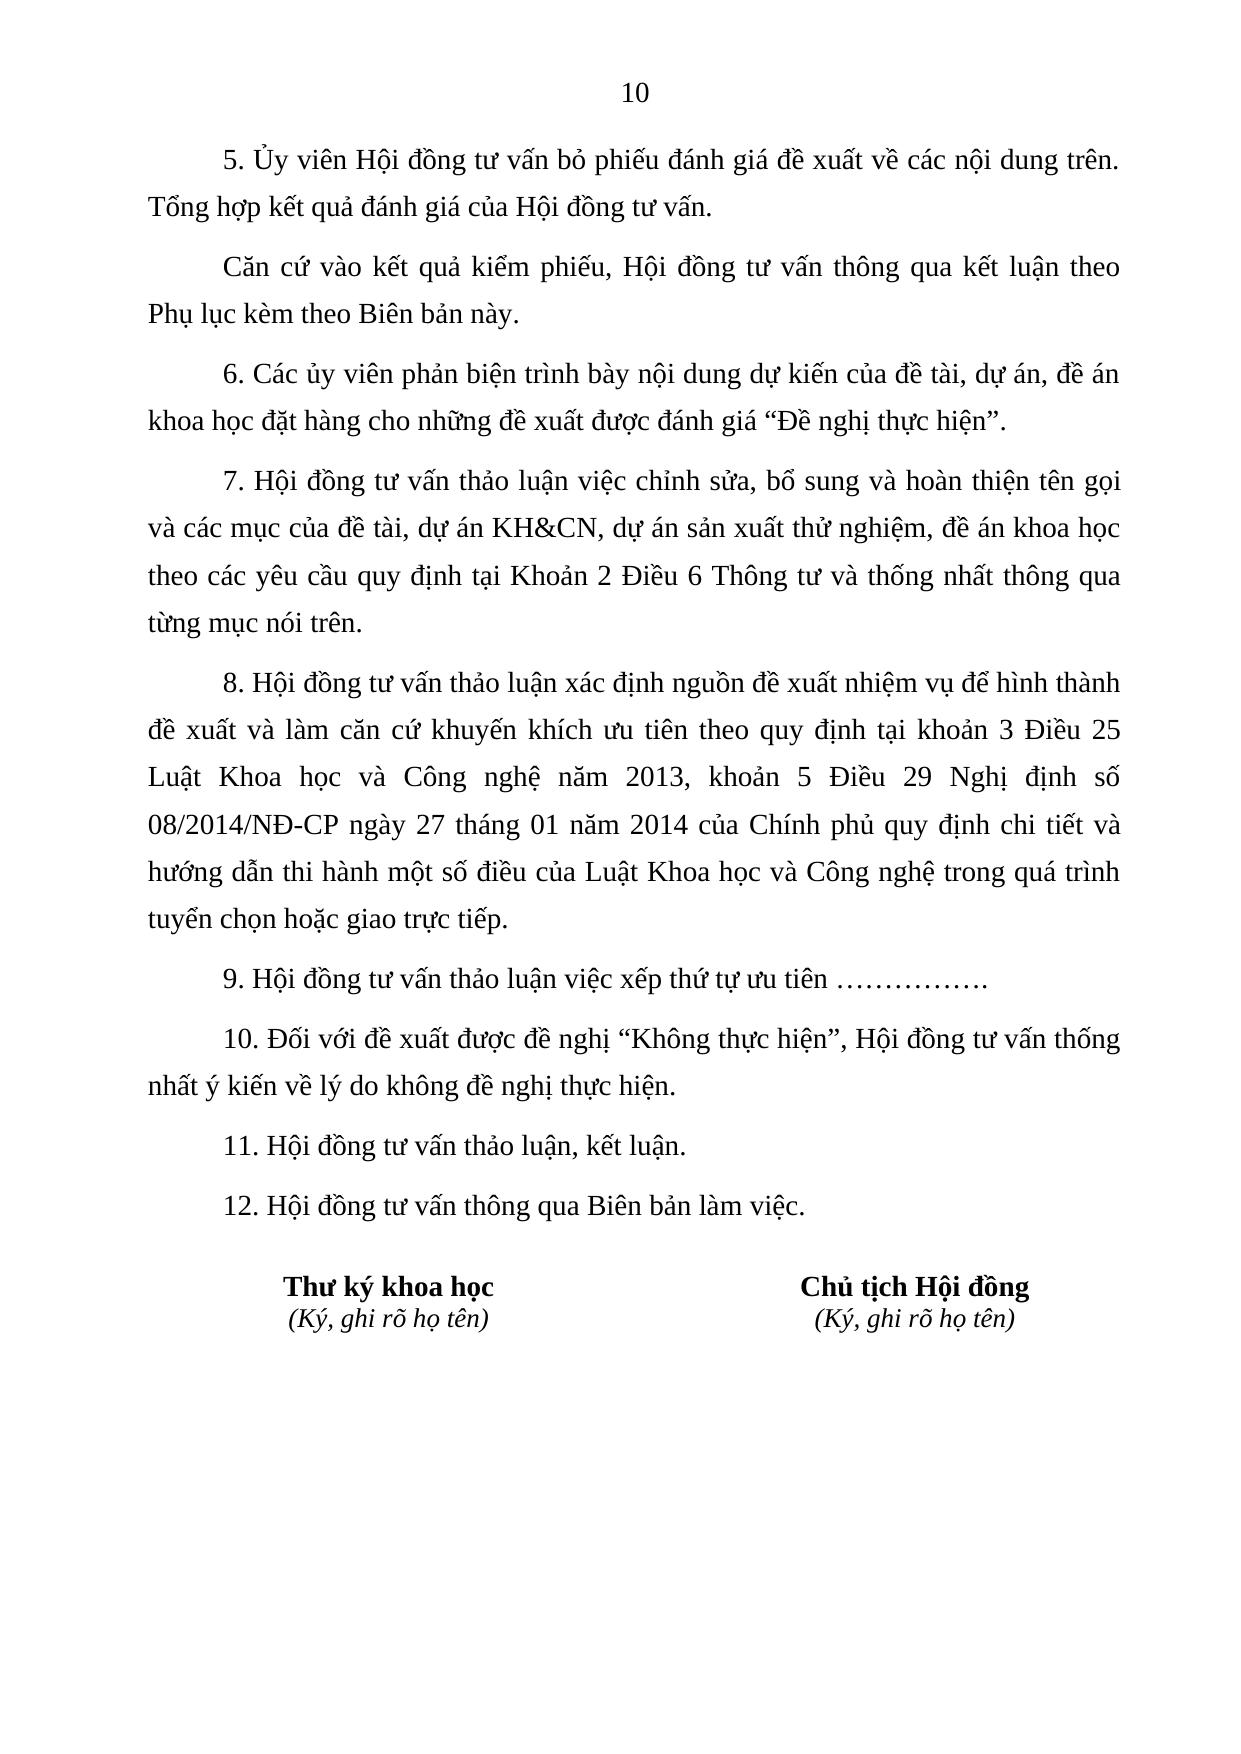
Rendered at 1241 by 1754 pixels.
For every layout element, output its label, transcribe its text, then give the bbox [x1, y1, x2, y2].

text 12. Hội đồng tư vấn thông qua Biên bản làm việc. [148, 1188, 1122, 1221]
text 5. Ủy viên Hội đồng tư vấn bỏ phiếu đánh giá đề xuất về các nội dung trên. Tổng hợp kết quả đánh giá của Hội đồng tư vấn. [148, 142, 1122, 223]
text 8. Hội đồng tư vấn thảo luận xác định nguồn đề xuất nhiệm vụ để hình thành đề xuất và làm căn cứ khuyến khích ưu tiên theo quy định tại khoản 3 Điều 25 Luật Khoa học và Công nghệ năm 2013, khoản 5 Điều 29 Nghị định số 08/2014/NĐ-CP ngày 27 tháng 01 năm 2014 của Chính phủ quy định chi tiết và hướng dẫn thi hành một số điều của Luật Khoa học và Công nghệ trong quá trình tuyển chọn hoặc giao trực tiếp. [148, 665, 1122, 935]
text 6. Các ủy viên phản biện trình bày nội dung dự kiến của đề tài, dự án, đề án khoa học đặt hàng cho những đề xuất được đánh giá “Đề nghị thực hiện”. [148, 356, 1122, 437]
table_header Thư ký khoa học (Ký, ghi rõ họ tên) [125, 1269, 653, 1333]
text 10. Đối với đề xuất được đề nghị “Không thực hiện”, Hội đồng tư vấn thống nhất ý kiến về lý do không đề nghị thực hiện. [148, 1021, 1122, 1102]
text 9. Hội đồng tư vấn thảo luận việc xếp thứ tự ưu tiên ……………. [148, 961, 1122, 995]
table_header Chủ tịch Hội đồng (Ký, ghi rõ họ tên) [653, 1269, 1177, 1333]
text Căn cứ vào kết quả kiểm phiếu, Hội đồng tư vấn thông qua kết luận theo Phụ lục kèm theo Biên bản này. [148, 249, 1122, 330]
text 7. Hội đồng tư vấn thảo luận việc chỉnh sửa, bổ sung và hoàn thiện tên gọi và các mục của đề tài, dự án KH&CN, dự án sản xuất thử nghiệm, đề án khoa học theo các yêu cầu quy định tại Khoản 2 Điều 6 Thông tư và thống nhất thông qua từng mục nói trên. [148, 463, 1122, 639]
text 11. Hội đồng tư vấn thảo luận, kết luận. [148, 1128, 1122, 1162]
